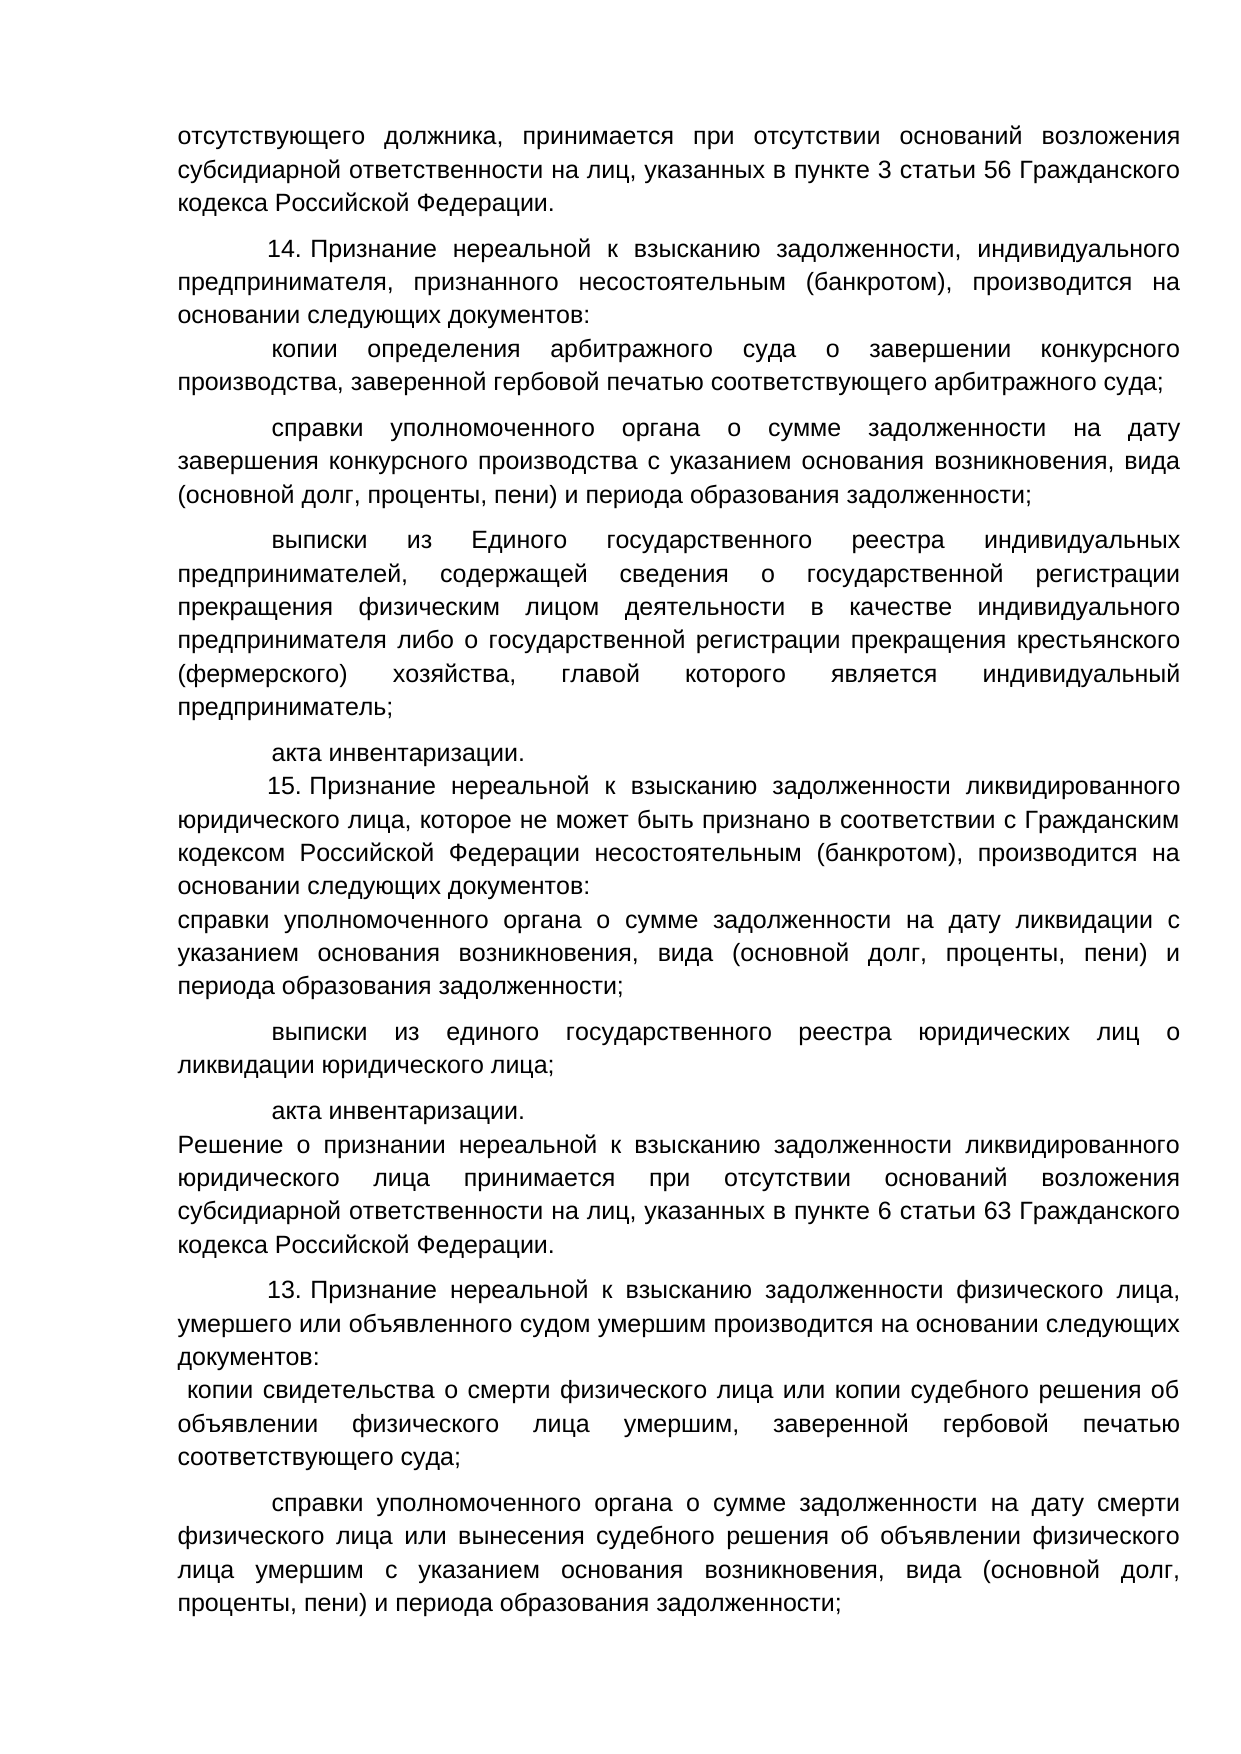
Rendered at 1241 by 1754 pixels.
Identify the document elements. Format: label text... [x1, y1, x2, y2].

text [177, 118, 1181, 218]
text копии свидетельства о смерти физического лица или копии судебного решения об объявлении физического лица умершим, заверенной гербовой печатью соответствующего суда; [177, 1372, 1181, 1472]
text акта инвентаризации. [177, 1093, 1181, 1126]
text справки уполномоченного органа о сумме задолженности на дату ликвидации с указанием основания возникновения, вида (основной долг, проценты, пени) и периода образования задолженности; [177, 901, 1181, 1001]
text Решение о признании нереальной к взысканию задолженности ликвидированного юридического лица принимается при отсутствии оснований возложения субсидиарной ответственности на лиц, указанных в пункте 6 статьи 63 Гражданского кодекса Российской Федерации. [177, 1126, 1181, 1260]
text справки уполномоченного органа о сумме задолженности на дату смерти физического лица или вынесения судебного решения об объявлении физического лица умершим с указанием основания возникновения, вида (основной долг, проценты, пени) и периода образования задолженности; [177, 1485, 1181, 1618]
text выписки из единого государственного реестра юридических лиц о ликвидации юридического лица; [177, 1014, 1181, 1081]
text акта инвентаризации. [177, 735, 1181, 768]
list Признание нереальной к взысканию задолженности физического лица, умершего или объявленного судом умершим производится на основании следующих документов: [177, 1272, 1181, 1372]
list Признание нереальной к взысканию задолженности ликвидированного юридического лица, которое не может быть признано в соответствии с Гражданским кодексом Российской Федерации несостоятельным (банкротом), производится на основании следующих документов: [177, 768, 1181, 901]
text копии определения арбитражного суда о завершении конкурсного производства, заверенной гербовой печатью соответствующего арбитражного суда; [177, 331, 1181, 397]
list Признание нереальной к взысканию задолженности, индивидуального предпринимателя, признанного несостоятельным (банкротом), производится на основании следующих документов: [177, 231, 1181, 331]
text выписки из Единого государственного реестра индивидуальных предпринимателей, содержащей сведения о государственной регистрации прекращения физическим лицом деятельности в качестве индивидуального предпринимателя либо о государственной регистрации прекращения крестьянского (фермерского) хозяйства, главой которого является индивидуальный предприниматель; [177, 522, 1181, 722]
